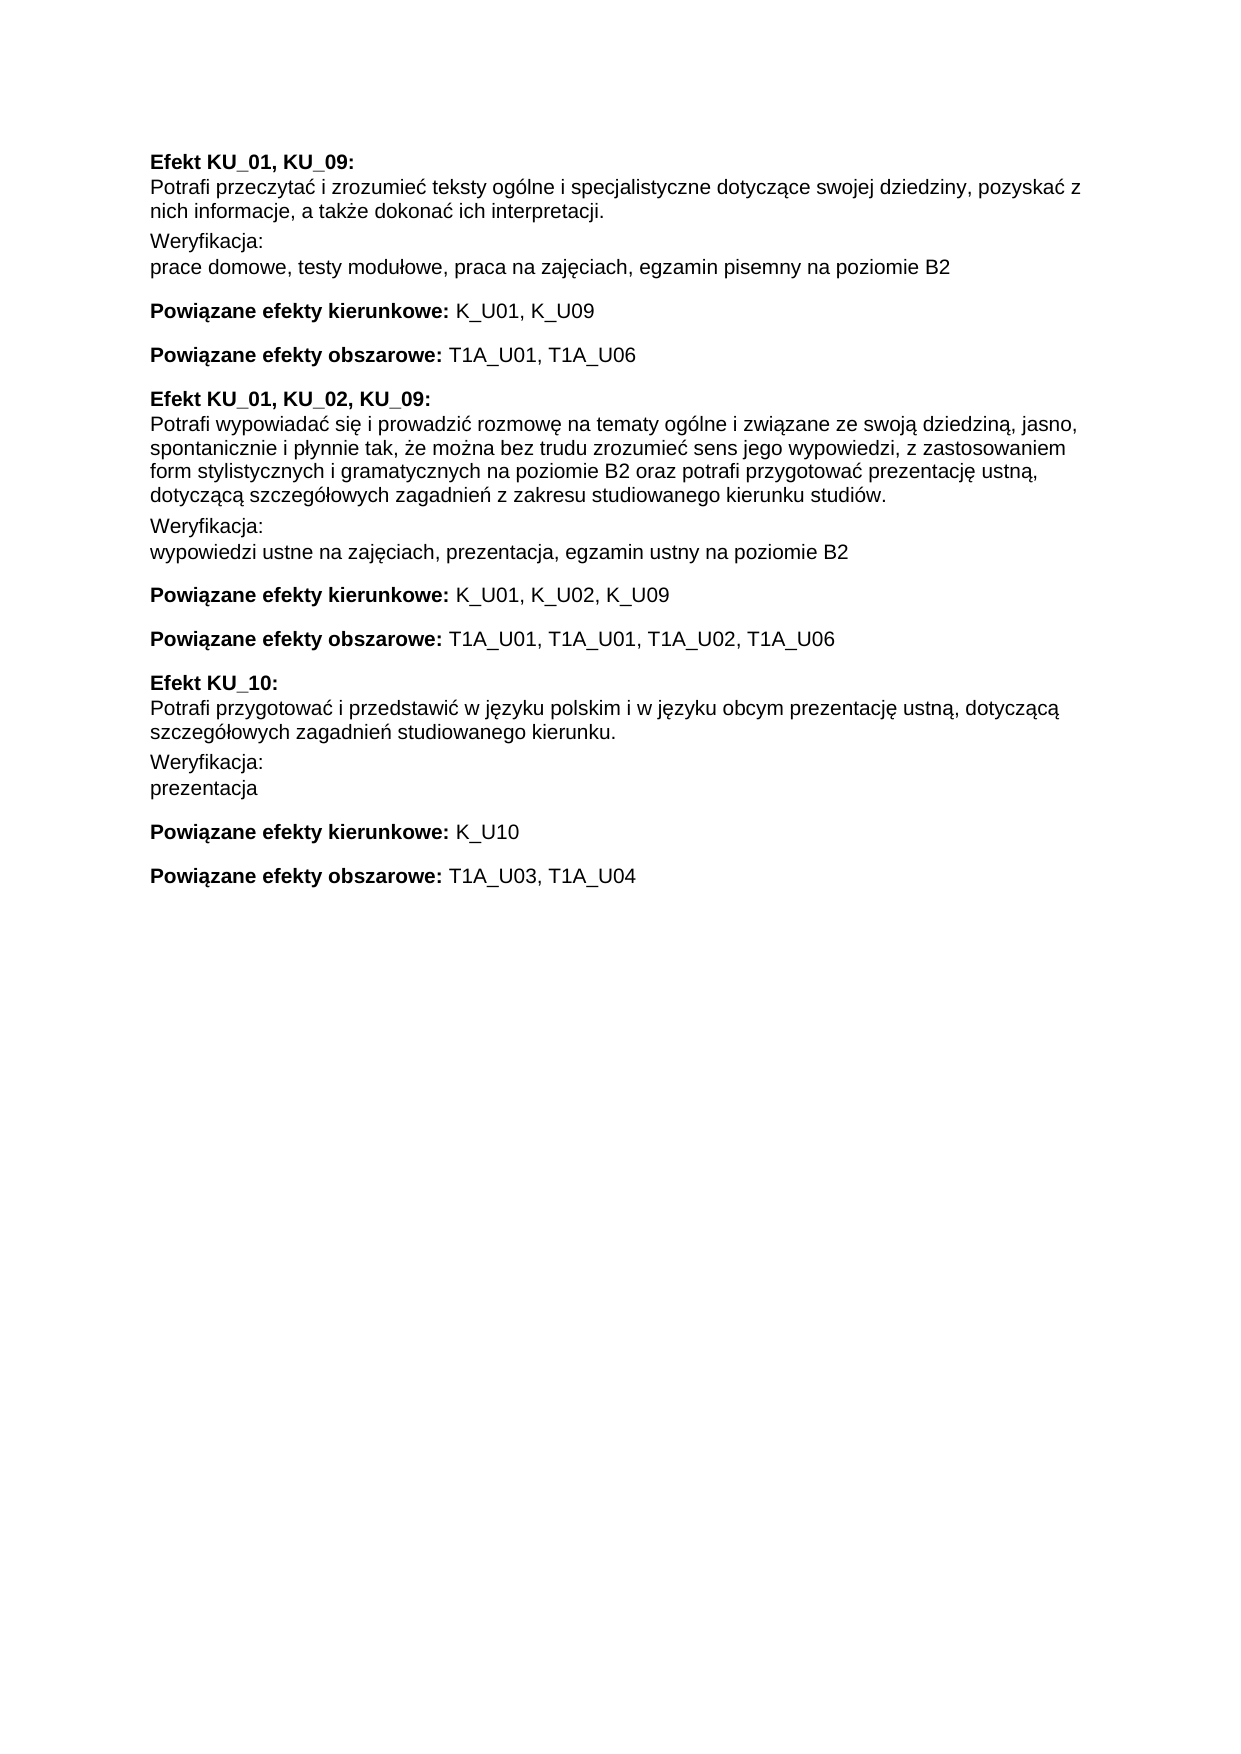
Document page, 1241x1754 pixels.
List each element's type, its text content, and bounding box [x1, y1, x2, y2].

text Potrafi przygotować i przedstawić w języku polskim i w języku obcym prezentację ustną, dotyczącą szczegółowych zagadnień studiowanego kierunku. [150, 696, 1090, 744]
text Weryfikacja: [150, 750, 1090, 774]
text Efekt KU_10: [150, 671, 1090, 695]
text Powiązane efekty obszarowe: T1A_U01, T1A_U01, T1A_U02, T1A_U06 [150, 627, 1090, 651]
text prace domowe, testy modułowe, praca na zajęciach, egzamin pisemny na poziomie B2 [150, 255, 1090, 279]
text prezentacja [150, 776, 1090, 800]
text Powiązane efekty obszarowe: T1A_U01, T1A_U06 [150, 343, 1090, 367]
text Weryfikacja: [150, 513, 1090, 537]
text Efekt KU_01, KU_02, KU_09: [150, 386, 1090, 410]
text Efekt KU_01, KU_09: [150, 150, 1090, 174]
text Powiązane efekty kierunkowe: K_U01, K_U09 [150, 299, 1090, 323]
text Potrafi przeczytać i zrozumieć teksty ogólne i specjalistyczne dotyczące swojej dziedziny, pozyskać z nich informacje, a także dokonać ich interpretacji. [150, 175, 1090, 223]
text wypowiedzi ustne na zajęciach, prezentacja, egzamin ustny na poziomie B2 [150, 539, 1090, 563]
text Powiązane efekty kierunkowe: K_U10 [150, 820, 1090, 844]
text Powiązane efekty kierunkowe: K_U01, K_U02, K_U09 [150, 583, 1090, 607]
text Powiązane efekty obszarowe: T1A_U03, T1A_U04 [150, 863, 1090, 887]
text Potrafi wypowiadać się i prowadzić rozmowę na tematy ogólne i związane ze swoją dziedziną, jasno, spontanicznie i płynnie tak, że można bez trudu zrozumieć sens jego wypowiedzi, z zastosowaniem form stylistycznych i gramatycznych na poziomie B2 oraz potrafi przygotować prezentację ustną, dotyczącą szczegółowych zagadnień z zakresu studiowanego kierunku studiów. [150, 411, 1090, 507]
text Weryfikacja: [150, 229, 1090, 253]
